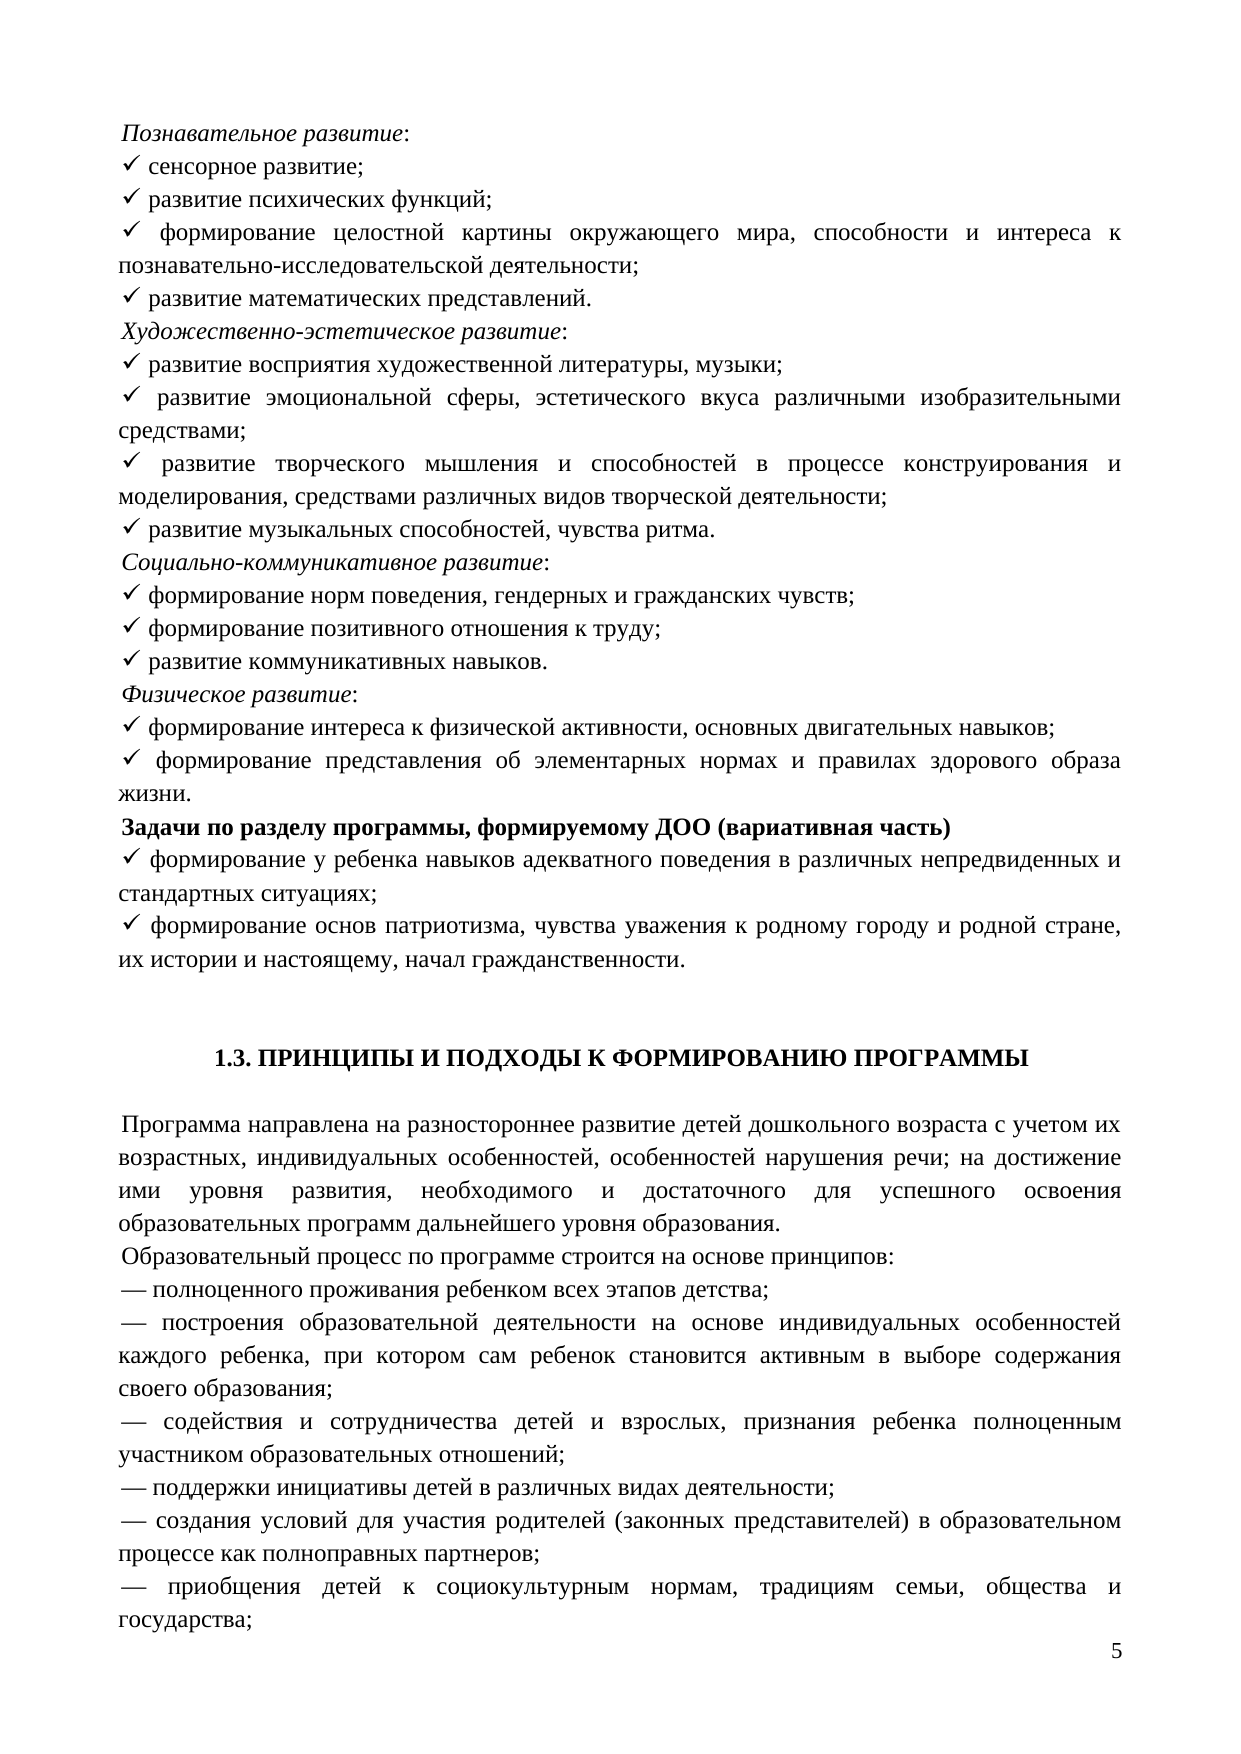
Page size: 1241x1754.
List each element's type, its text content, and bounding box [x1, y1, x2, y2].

text сенсорное развитие; [118, 151, 1122, 180]
text Программа направлена на разностороннее развитие детей дошкольного возраста с учетом их возрастных, индивидуальных особенностей, особенностей нарушения речи; на достижение ими уровня развития, необходимого и достаточного для успешного освоения образовательных программ дальнейшего уровня образования. [118, 1109, 1122, 1237]
text развитие эмоциональной сферы, эстетического вкуса различными изобразительными средствами; [118, 382, 1122, 444]
text развитие восприятия художественной литературы, музыки; [118, 349, 1122, 378]
text — содействия и сотрудничества детей и взрослых, признания ребенка полноценным участником образовательных отношений; [118, 1406, 1122, 1468]
text развитие математических представлений. [118, 283, 1122, 312]
text 1.3. ПРИНЦИПЫ И ПОДХОДЫ К ФОРМИРОВАНИЮ ПРОГРАММЫ [118, 1043, 1122, 1071]
text Образовательный процесс по программе строится на основе принципов: [118, 1241, 1122, 1269]
text Физическое развитие: [118, 679, 1122, 708]
text формирование целостной картины окружающего мира, способности и интереса к познавательно-исследовательской деятельности; [118, 217, 1122, 279]
text формирование у ребенка навыков адекватного поведения в различных непредвиденных и стандартных ситуациях; [118, 844, 1122, 906]
text формирование основ патриотизма, чувства уважения к родному городу и родной стране, их истории и настоящему, начал гражданственности. [118, 911, 1122, 972]
text формирование норм поведения, гендерных и гражданских чувств; [118, 580, 1122, 609]
text развитие психических функций; [118, 184, 1122, 213]
text Социально-коммуникативное развитие: [118, 547, 1122, 576]
text формирование интереса к физической активности, основных двигательных навыков; [118, 712, 1122, 741]
text Художественно-эстетическое развитие: [118, 316, 1122, 345]
text — создания условий для участия родителей (законных представителей) в образовательном процессе как полноправных партнеров; [118, 1505, 1122, 1567]
text формирование представления об элементарных нормах и правилах здорового образа жизни. [118, 746, 1122, 807]
text развитие коммуникативных навыков. [118, 646, 1122, 675]
text — поддержки инициативы детей в различных видах деятельности; [118, 1472, 1122, 1501]
text Познавательное развитие: [118, 118, 1122, 147]
text Задачи по разделу программы, формируемому ДОО (вариативная часть) [118, 812, 1122, 840]
text развитие музыкальных способностей, чувства ритма. [118, 514, 1122, 543]
text формирование позитивного отношения к труду; [118, 613, 1122, 642]
text развитие творческого мышления и способностей в процессе конструирования и моделирования, средствами различных видов творческой деятельности; [118, 448, 1122, 510]
text — построения образовательной деятельности на основе индивидуальных особенностей каждого ребенка, при котором сам ребенок становится активным в выборе содержания своего образования; [118, 1307, 1122, 1402]
text — приобщения детей к социокультурным нормам, традициям семьи, общества и государства; [118, 1571, 1122, 1633]
text — полноценного проживания ребенком всех этапов детства; [118, 1274, 1122, 1303]
